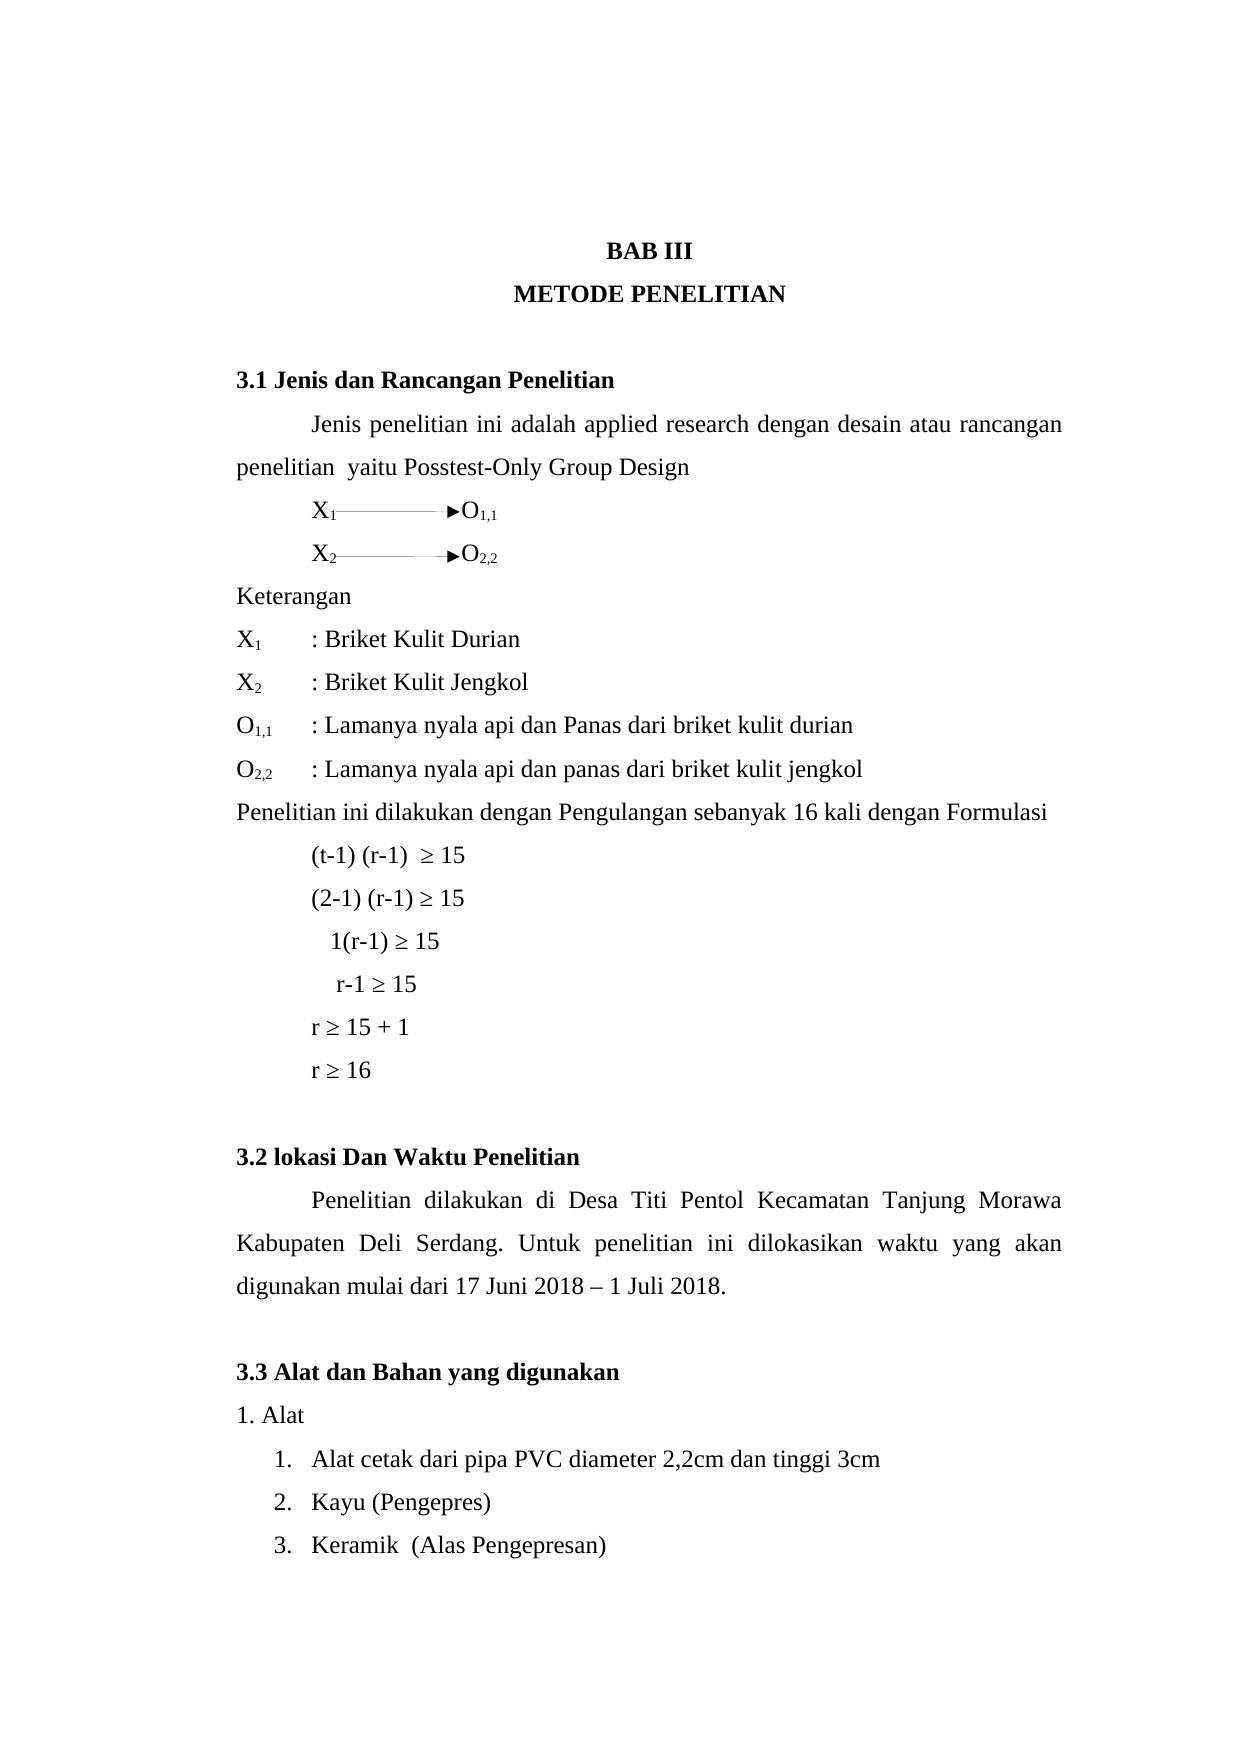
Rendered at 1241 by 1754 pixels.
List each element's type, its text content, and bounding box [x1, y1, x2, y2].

list Keramik (Alas Pengepresan) [274, 1530, 1063, 1559]
text 3.1 Jenis dan Rancangan Penelitian [236, 366, 1063, 394]
text METODE PENELITIAN [236, 279, 1063, 308]
text r ≥ 16 [236, 1056, 1063, 1084]
text (2-1) (r-1) ≥ 15 [236, 883, 1063, 912]
text BAB III [236, 236, 1063, 265]
list Alat cetak dari pipa PVC diameter 2,2cm dan tinggi 3cm [274, 1444, 1063, 1472]
text 1(r-1) ≥ 15 [236, 926, 1063, 955]
text O1,1 : Lamanya nyala api dan Panas dari briket kulit durian [236, 711, 1063, 739]
text X2 : Briket Kulit Jengkol [236, 667, 1063, 696]
text r ≥ 15 + 1 [311, 1012, 1063, 1041]
text Keterangan [236, 581, 1063, 610]
text 1. Alat [236, 1401, 1063, 1429]
text 3.2 lokasi Dan Waktu Penelitian [236, 1142, 1063, 1171]
text 3.3 Alat dan Bahan yang digunakan [236, 1357, 1063, 1386]
text Penelitian dilakukan di Desa Titi Pentol Kecamatan Tanjung Morawa Kabupaten Deli Serdang. Untuk penelitian ini dilokasikan waktu yang akan digunakan mulai dari 17 Juni 2018 – 1 Juli 2018. [236, 1185, 1063, 1300]
text Penelitian ini dilakukan dengan Pengulangan sebanyak 16 kali dengan Formulasi [236, 797, 1063, 826]
text (t-1) (r-1) ≥ 15 [236, 840, 1063, 869]
list Kayu (Pengepres) [274, 1487, 1063, 1516]
text O2,2 : Lamanya nyala api dan panas dari briket kulit jengkol [236, 754, 1063, 782]
text r-1 ≥ 15 [236, 969, 1063, 998]
text X1 : Briket Kulit Durian [236, 624, 1063, 653]
text X1 O1,1 [236, 495, 1063, 524]
text X2 O2,2 [236, 538, 1063, 567]
text Jenis penelitian ini adalah applied research dengan desain atau rancangan penelitian yaitu Posstest-Only Group Design [236, 409, 1063, 481]
